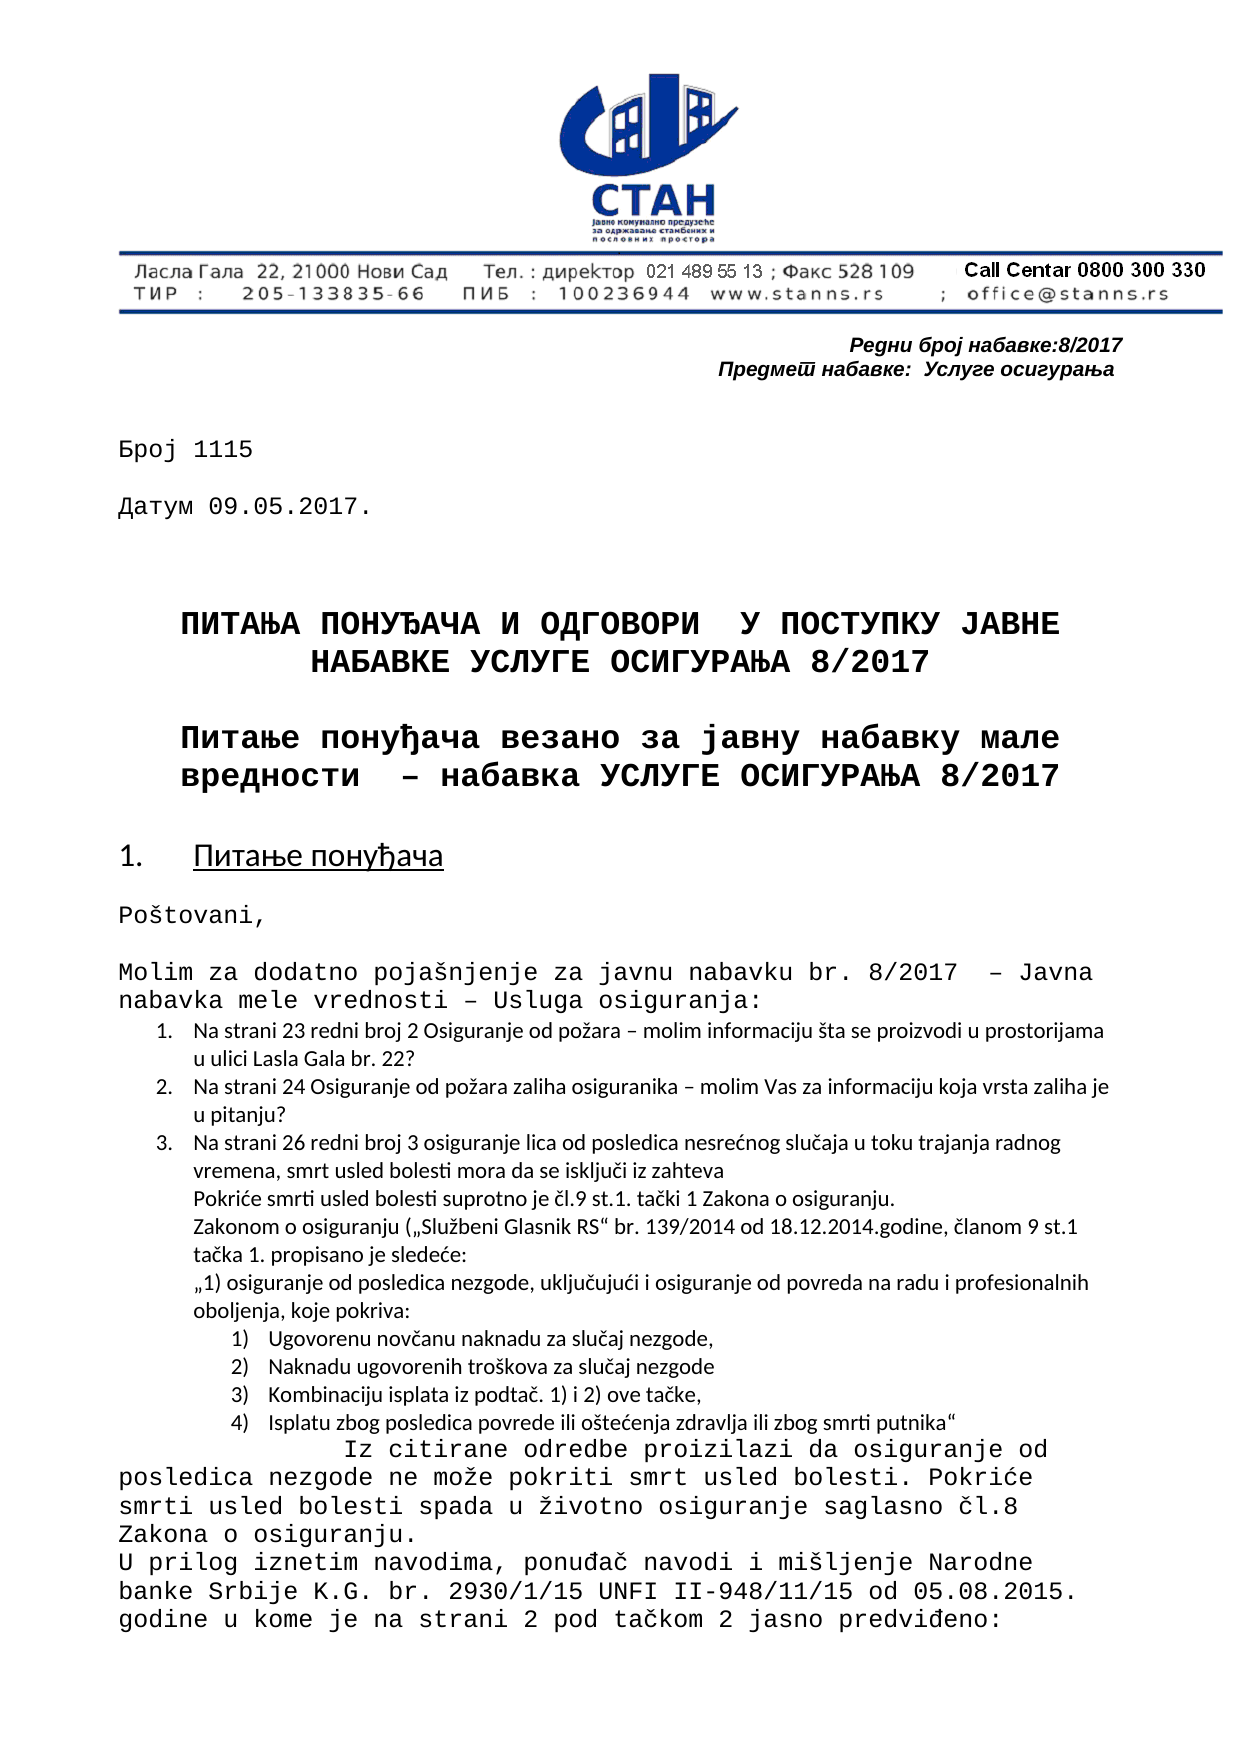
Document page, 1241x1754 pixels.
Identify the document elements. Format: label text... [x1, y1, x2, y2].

list „1) osiguranje od posledica nezgode, uključujući i osiguranje od povreda na radu i profesionalnih oboljenja, koje pokriva: [193, 1268, 1122, 1324]
list Ugovorenu novčanu naknadu za slučaj nezgode, [231, 1324, 1122, 1352]
picture [118, 68, 1223, 333]
text ПИТАЊА ПОНУЂАЧА И ОДГОВОРИ У ПОСТУПКУ ЈАВНЕ НАБАВКЕ УСЛУГЕ ОСИГУРАЊА 8/2017 [118, 607, 1122, 683]
list Naknadu ugovorenih troškova za slučaj nezgode [231, 1352, 1122, 1381]
list Na strani 26 redni broj 3 osiguranje lica od posledica nesrećnog slučaja u toku trajanja radnog vremena, smrt usled bolesti mora da se isključi iz zahteva [156, 1128, 1122, 1184]
text Poštovani, [118, 903, 1122, 931]
text Molim za dodatno pojašnjenje za javnu nabavku br. 8/2017 – Javna nabavka mele vrednosti – Usluga osiguranja: [118, 959, 1122, 1016]
list Na strani 24 Osiguranje od požara zaliha osiguranika – molim Vas za informaciju koja vrsta zaliha je u pitanju? [156, 1072, 1122, 1128]
list Питање понуђача [118, 834, 1122, 874]
text Питање понуђача везано за јавну набавку мале вредности – набавка УСЛУГЕ ОСИГУРАЊА 8/2017 [118, 720, 1122, 796]
list Na strani 23 redni broj 2 Osiguranje od požara – molim informaciju šta se proizvodi u prostorijama u ulici Lasla Gala br. 22? [156, 1016, 1122, 1072]
list Pokriće smrti usled bolesti suprotno je čl.9 st.1. tački 1 Zakona o osiguranju. [193, 1184, 1122, 1212]
list Isplatu zbog posledica povrede ili oštećenja zdravlja ili zbog smrti putnika“ [231, 1408, 1122, 1437]
list Kombinaciju isplata iz podtač. 1) i 2) ove tačke, [231, 1381, 1122, 1408]
text Број 1115 [118, 437, 1122, 465]
text Датум 09.05.2017. [118, 494, 1122, 522]
list Zakonom o osiguranju („Službeni Glasnik RS“ br. 139/2014 od 18.12.2014.godine, članom 9 st.1 tačka 1. propisano je sledeće: [193, 1212, 1122, 1268]
text Iz citirane odredbe proizilazi da osiguranje od posledica nezgode ne može pokriti smrt usled bolesti. Pokriće smrti usled bolesti spada u životno osiguranje saglasno čl.8 Zakona o osiguranju. [118, 1437, 1122, 1550]
